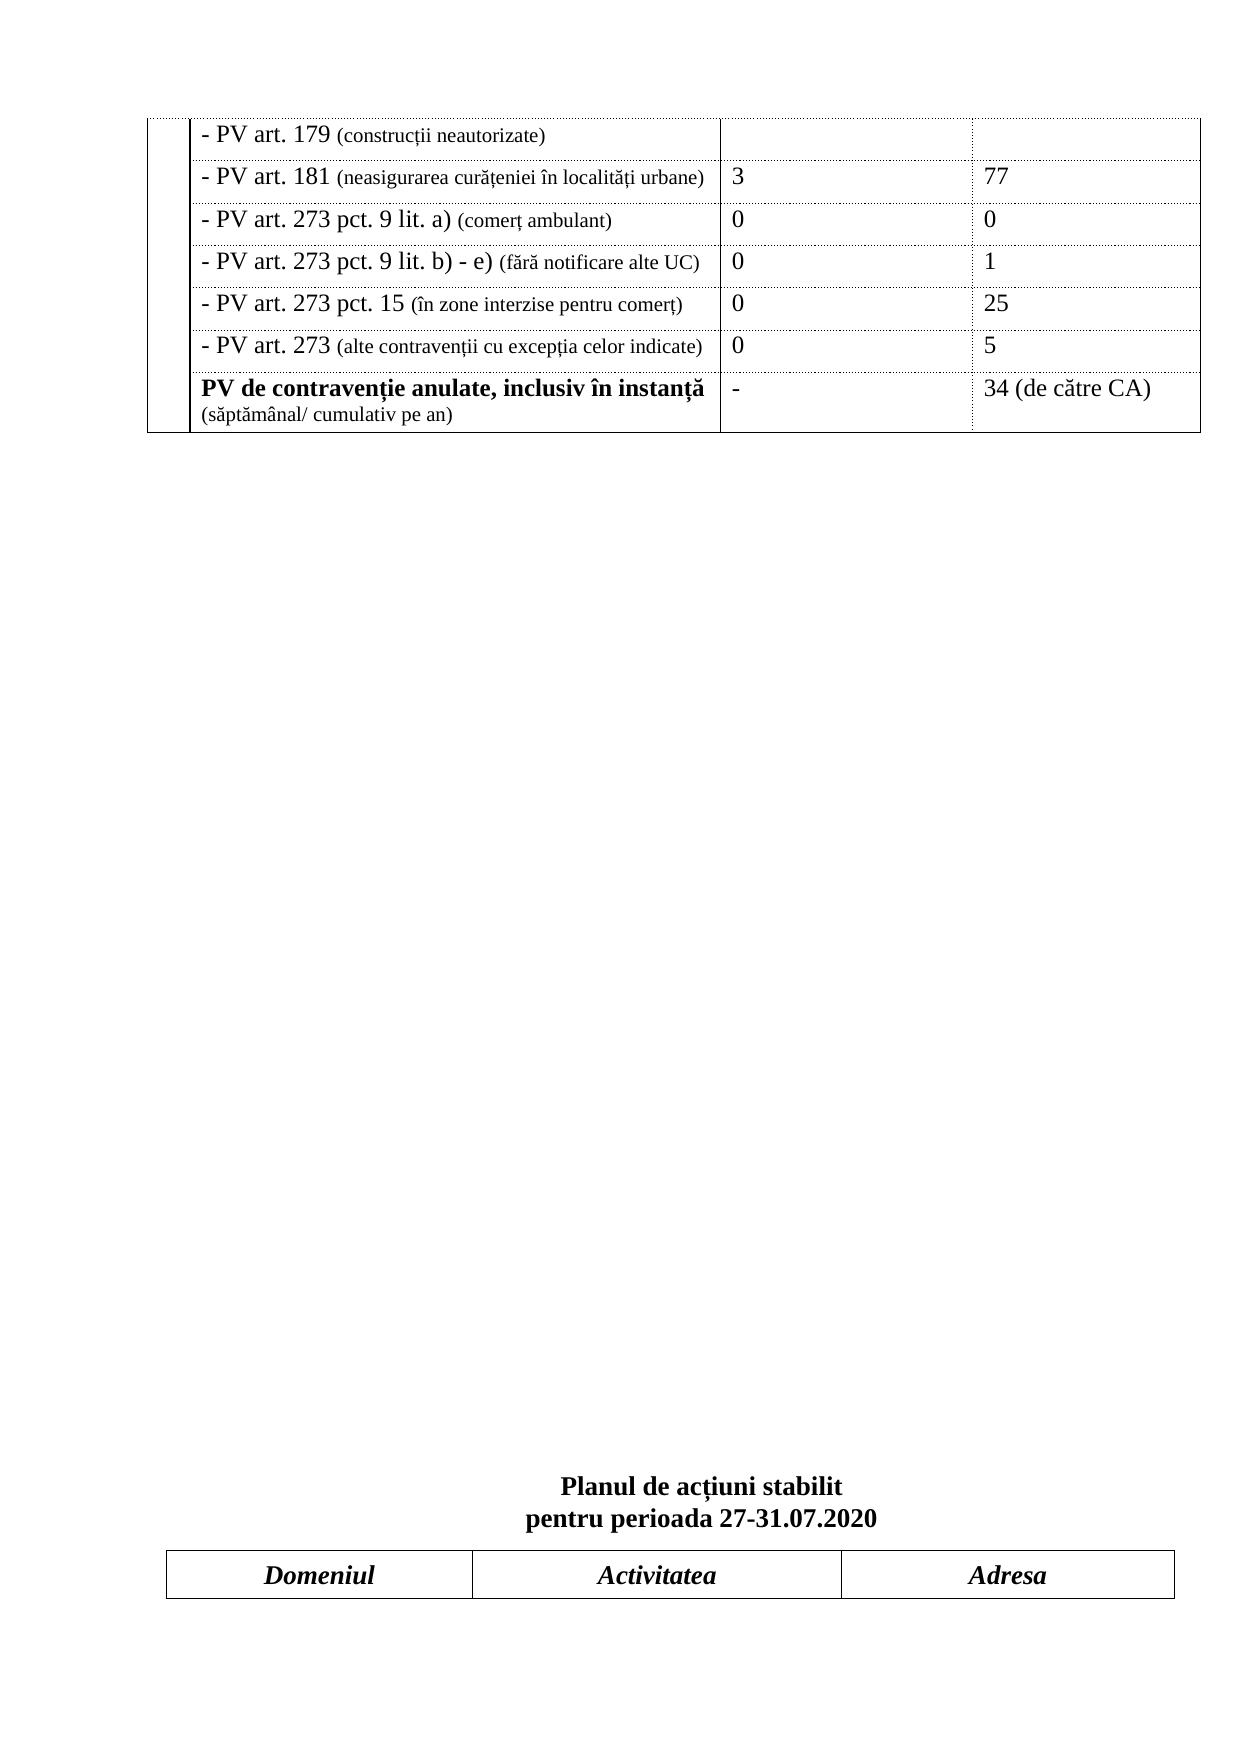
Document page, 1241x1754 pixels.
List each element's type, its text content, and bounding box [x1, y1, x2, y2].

table_cell 34 (de către CA) [973, 372, 1200, 432]
table_cell - PV art. 273 pct. 9 lit. b) - e) (fără notificare alte UC) [191, 245, 720, 287]
table_header Domeniul [167, 1551, 472, 1598]
table_cell - [720, 118, 972, 160]
table_cell - [721, 372, 972, 432]
text Planul de acțiuni stabilit [177, 1471, 1152, 1502]
table_cell 2 [973, 118, 1200, 160]
table_cell PV de contravenție anulate, inclusiv în instanță (săptămânal/ cumulativ pe an) [191, 372, 720, 432]
table_cell 0 [721, 330, 972, 372]
table_cell 0 [973, 203, 1200, 245]
table_cell 3 [721, 160, 972, 203]
table_header Activitatea [473, 1551, 841, 1598]
table_cell - PV art. 181 (neasigurarea curățeniei în localități urbane) [191, 160, 720, 203]
table_cell 0 [721, 203, 972, 245]
table_cell 1 [973, 245, 1200, 287]
table_cell - PV art. 273 pct. 9 lit. a) (comerț ambulant) [191, 203, 720, 245]
table_header Adresa [842, 1551, 1174, 1598]
text pentru perioada 27-31.07.2020 [177, 1502, 1152, 1533]
table_cell 5 [973, 330, 1200, 372]
table_cell 77 [973, 160, 1200, 203]
table_cell [148, 118, 190, 432]
table_cell - PV art. 273 pct. 15 (în zone interzise pentru comerț) [191, 287, 720, 329]
table_cell 0 [721, 287, 972, 329]
table_cell 25 [973, 287, 1200, 329]
table_cell - PV art. 273 (alte contravenții cu excepția celor indicate) [191, 330, 720, 372]
table_cell 0 [721, 245, 972, 287]
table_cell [191, 118, 720, 160]
